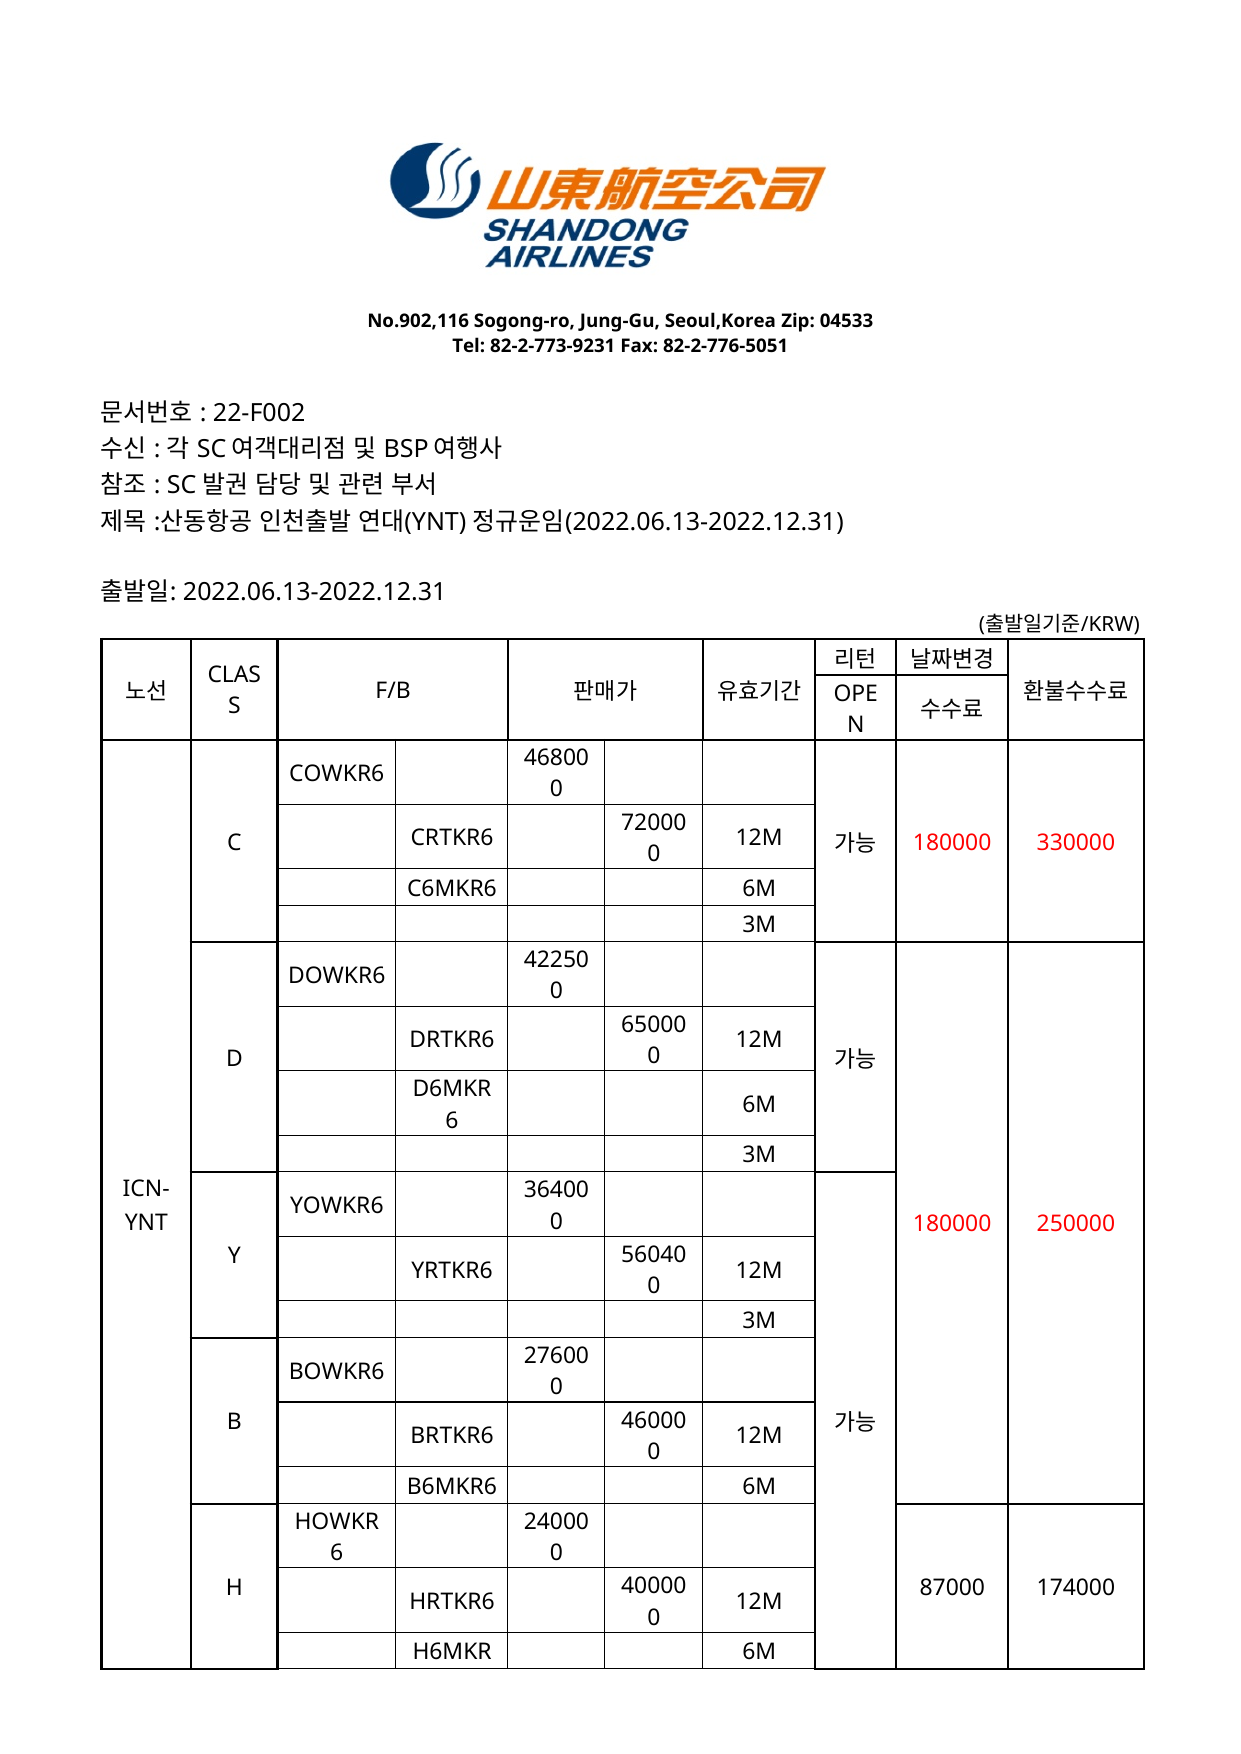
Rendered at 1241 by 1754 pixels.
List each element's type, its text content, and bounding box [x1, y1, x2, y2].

table_cell [605, 906, 702, 941]
table_cell [703, 741, 814, 803]
text Tel: 82-2-773-9231 Fax: 82-2-776-5051 [100, 333, 1140, 358]
table_cell 12M [703, 1007, 814, 1070]
table_header 리턴 [816, 640, 895, 674]
table_cell [279, 1633, 395, 1668]
text (출발일기준/KRW) [100, 608, 1140, 638]
table_cell 720000 [605, 805, 702, 868]
table_cell [396, 1504, 507, 1567]
table_cell DRTKR6 [396, 1007, 507, 1070]
table_cell [396, 1338, 507, 1401]
table_cell [703, 1504, 814, 1567]
table_cell 가능 [816, 1173, 895, 1668]
table_cell D6MKR6 [396, 1071, 507, 1135]
table_cell 6M [703, 1071, 814, 1135]
table_cell HOWKR6 [279, 1504, 395, 1567]
table_cell B [192, 1339, 276, 1502]
table_header 유효기간 [704, 640, 814, 739]
table_cell [508, 1403, 604, 1466]
text 제목 :산동항공 인천출발 연대(YNT) 정규운임(2022.06.13-2022.12.31) [100, 501, 1140, 537]
table_cell 560400 [605, 1237, 702, 1300]
table_cell 87000 [897, 1505, 1007, 1668]
table_cell [508, 1467, 604, 1502]
table_cell 6M [703, 1467, 814, 1502]
table_cell Y [192, 1173, 276, 1337]
table_cell [508, 1633, 604, 1668]
table_header 노선 [103, 640, 190, 739]
table_cell [508, 1568, 604, 1632]
table_cell [279, 1071, 395, 1135]
table_cell [605, 1633, 702, 1668]
table_cell [508, 1136, 604, 1171]
table_header 환불수수료 [1009, 640, 1143, 739]
table_cell [605, 1504, 702, 1567]
table_cell 468000 [508, 741, 604, 803]
table_cell YOWKR6 [279, 1172, 395, 1236]
table_cell 174000 [1009, 1505, 1143, 1668]
table_cell 240000 [508, 1504, 604, 1567]
table_cell [508, 1237, 604, 1300]
table_cell 422500 [508, 942, 604, 1006]
table_cell COWKR6 [279, 741, 395, 803]
table_cell [703, 942, 814, 1006]
table_cell 3M [703, 906, 814, 941]
table_cell [396, 1301, 507, 1337]
table_cell [605, 1338, 702, 1401]
table_cell 400000 [605, 1568, 702, 1632]
table_cell H [192, 1505, 276, 1668]
table_cell 3M [703, 1136, 814, 1171]
table_cell BOWKR6 [279, 1338, 395, 1401]
table_cell 250000 [1009, 943, 1143, 1502]
table_cell [703, 1172, 814, 1236]
table_cell [279, 805, 395, 868]
picture [360, 103, 880, 308]
table_header CLASS [192, 640, 276, 739]
table_cell [279, 1237, 395, 1300]
table_cell [508, 906, 604, 941]
table_cell [605, 1071, 702, 1135]
table_cell [279, 1467, 395, 1502]
table_cell 460000 [605, 1403, 702, 1466]
table_cell [396, 906, 507, 941]
text 출발일: 2022.06.13-2022.12.31 [100, 571, 1140, 608]
table_cell 6M [703, 1633, 814, 1668]
table_cell [279, 869, 395, 904]
table_cell HRTKR6 [396, 1568, 507, 1632]
table_cell [605, 1172, 702, 1236]
table_cell H6MKR6 [396, 1633, 507, 1668]
table_cell [396, 942, 507, 1006]
table_cell 276000 [508, 1338, 604, 1401]
table_cell [605, 1136, 702, 1171]
table_cell [396, 741, 507, 803]
table_cell 3M [703, 1301, 814, 1337]
table_cell [508, 1071, 604, 1135]
table_cell D [192, 943, 276, 1171]
table_cell OPEN [816, 676, 895, 739]
table_header 날짜변경 [897, 640, 1007, 674]
text 참조 : SC 발권 담당 및 관련 부서 [100, 465, 1140, 501]
table_cell 364000 [508, 1172, 604, 1236]
table_cell [279, 906, 395, 941]
table_cell 가능 [816, 943, 895, 1171]
table_cell 180000 [897, 741, 1007, 941]
text No.902,116 Sogong-ro, Jung-Gu, Seoul,Korea Zip: 04533 [100, 307, 1140, 333]
table_cell ICN-YNT [103, 741, 190, 1668]
table_cell 12M [703, 1403, 814, 1466]
table_cell 12M [703, 1237, 814, 1300]
table_cell [605, 741, 702, 803]
table_cell [279, 1403, 395, 1466]
table_cell 6M [703, 869, 814, 904]
table_cell C [192, 741, 276, 941]
table_cell CRTKR6 [396, 805, 507, 868]
table_header 판매가 [509, 640, 702, 739]
table_cell 수수료 [897, 676, 1007, 739]
table_cell [508, 1007, 604, 1070]
table_cell [508, 805, 604, 868]
table_cell 가능 [816, 741, 895, 941]
table_cell [396, 1172, 507, 1236]
table_cell [396, 1136, 507, 1171]
table_cell 12M [703, 805, 814, 868]
table_cell [279, 1007, 395, 1070]
table_cell 12M [703, 1568, 814, 1632]
text 문서번호 : 22-F002 [100, 392, 1140, 428]
table_cell C6MKR6 [396, 869, 507, 904]
table_cell [605, 942, 702, 1006]
table_cell B6MKR6 [396, 1467, 507, 1502]
table_cell [605, 869, 702, 904]
table_cell [279, 1568, 395, 1632]
table_cell [703, 1338, 814, 1401]
table_cell 330000 [1009, 741, 1143, 941]
table_cell [508, 869, 604, 904]
table_cell YRTKR6 [396, 1237, 507, 1300]
table_cell 180000 [897, 943, 1007, 1502]
table_cell [605, 1301, 702, 1337]
text 수신 : 각 SC여객대리점 및 BSP여행사 [100, 428, 1140, 465]
table_header F/B [279, 640, 507, 739]
table_cell [508, 1301, 604, 1337]
table_cell 650000 [605, 1007, 702, 1070]
table_cell [279, 1136, 395, 1171]
table_cell [279, 1301, 395, 1337]
table_cell [605, 1467, 702, 1502]
table_cell BRTKR6 [396, 1403, 507, 1466]
table_cell DOWKR6 [279, 942, 395, 1006]
